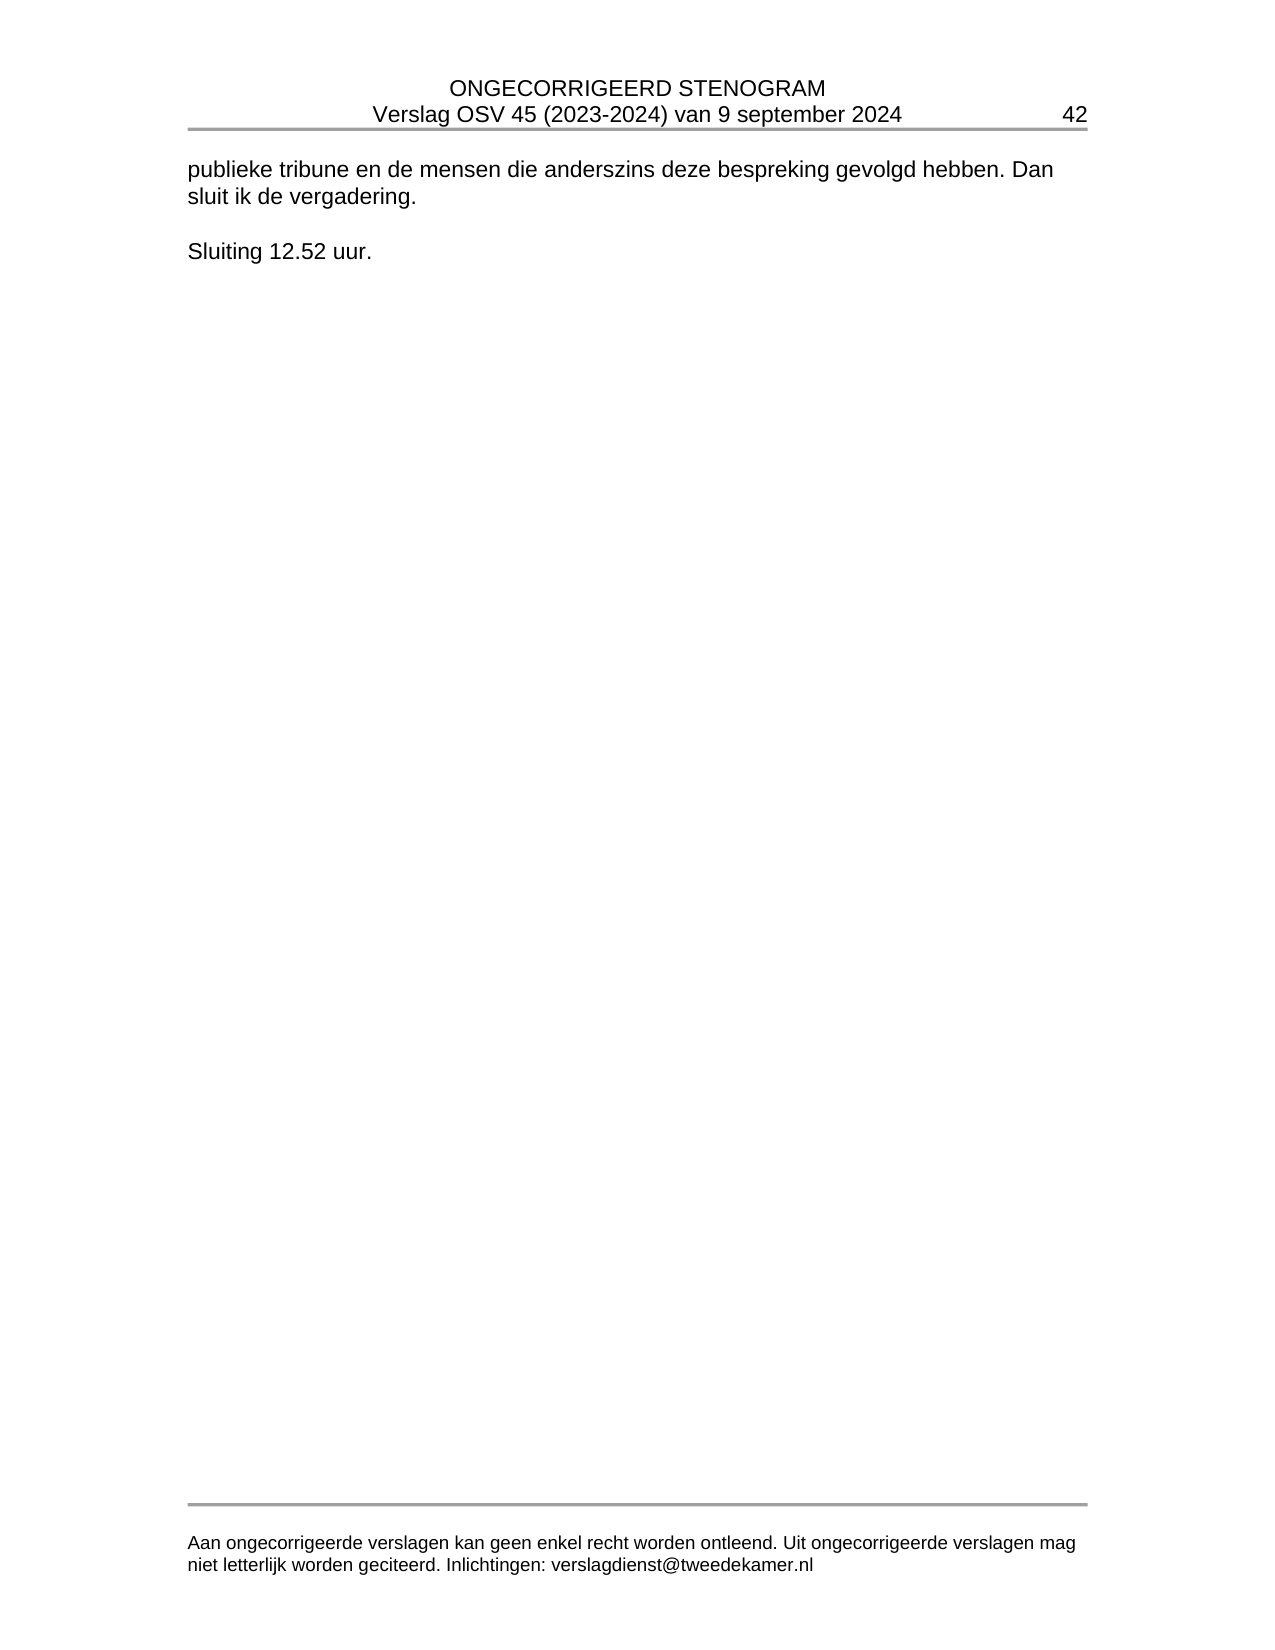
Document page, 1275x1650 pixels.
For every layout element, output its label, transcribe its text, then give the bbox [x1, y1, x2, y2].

text Sluiting 12.52 uur. [187, 238, 1087, 265]
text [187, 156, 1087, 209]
